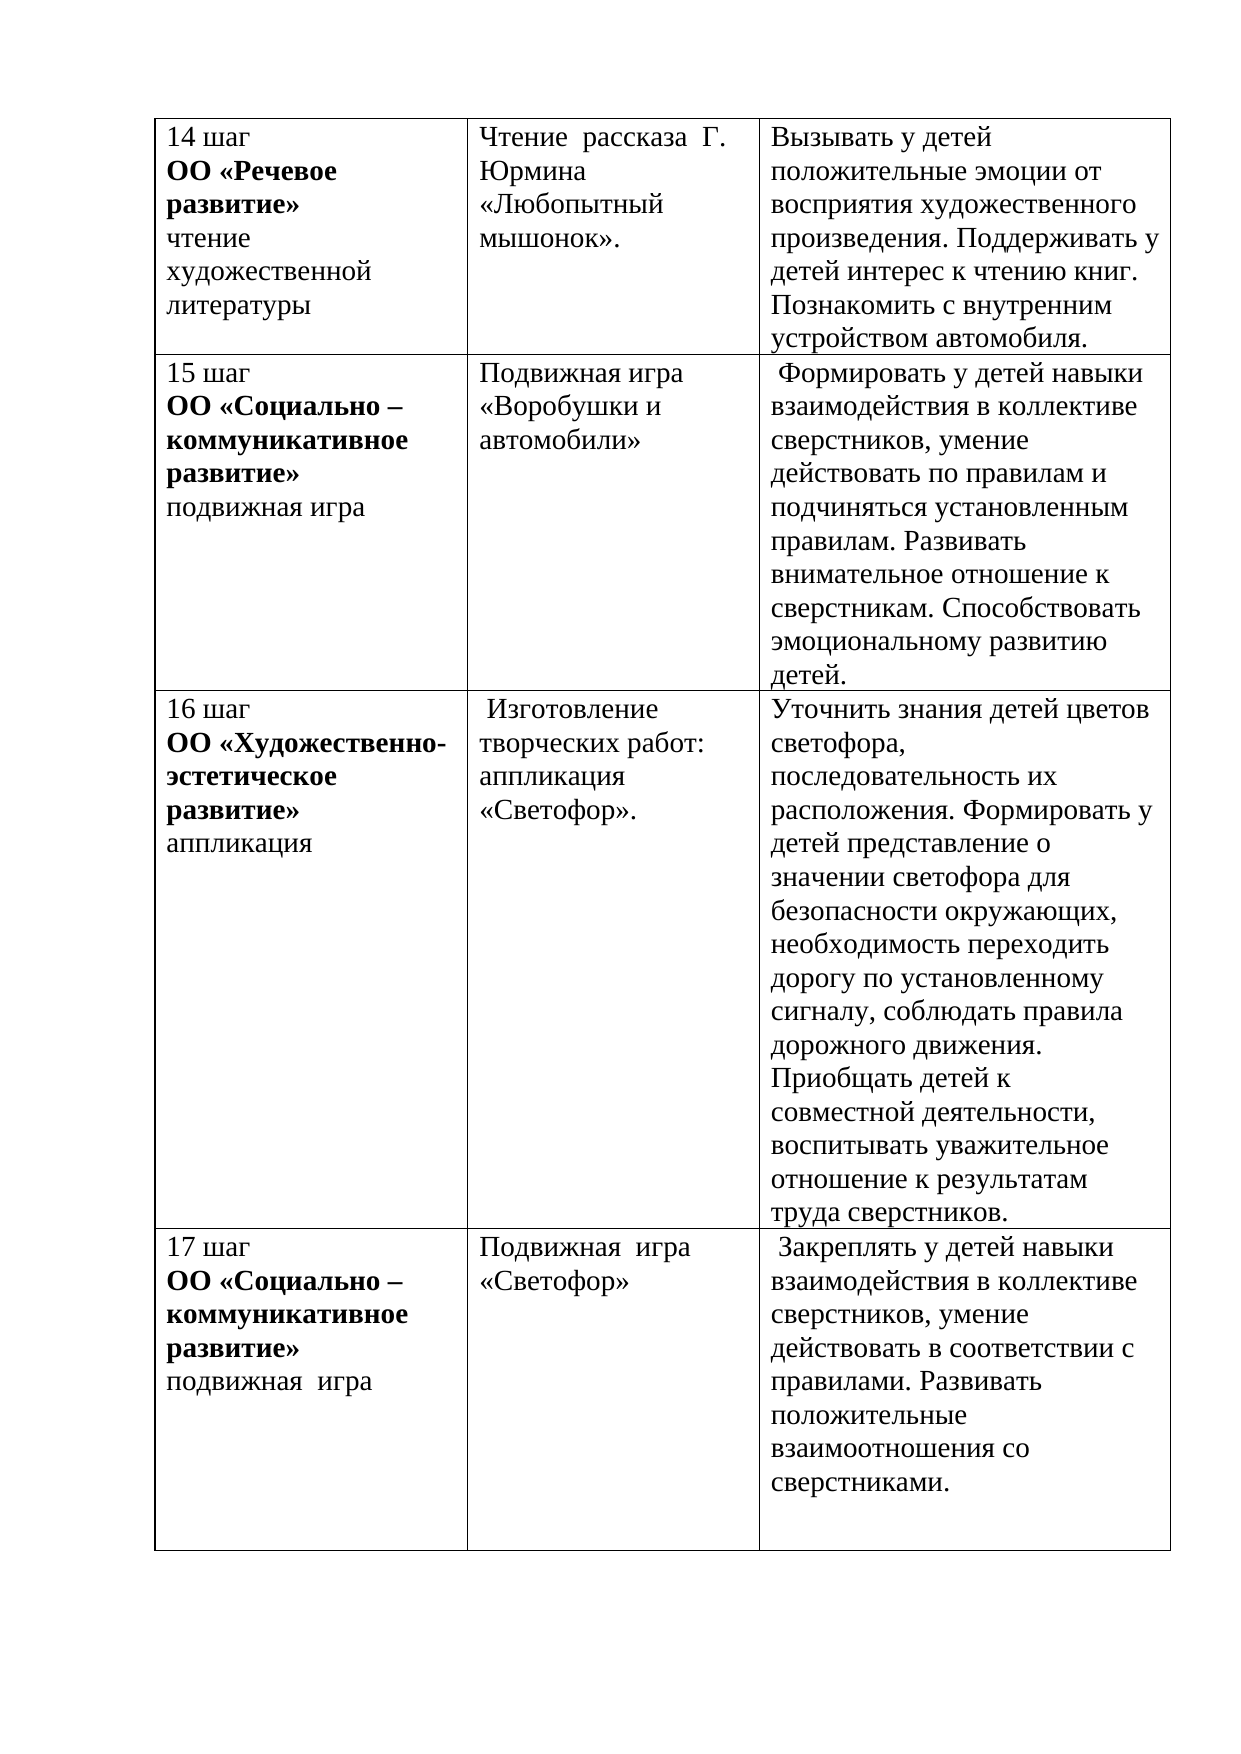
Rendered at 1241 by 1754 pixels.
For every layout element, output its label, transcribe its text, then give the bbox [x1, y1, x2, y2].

table_cell 14 шаг ОО «Речевое развитие» чтение художественной литературы [156, 119, 467, 354]
table_cell Закреплять у детей навыки взаимодействия в коллективе сверстников, умение действовать в соответствии с правилами. Развивать положительные взаимоотношения со сверстниками. [760, 1229, 1170, 1550]
table_cell Подвижная игра «Воробушки и автомобили» [468, 355, 759, 690]
table_cell Подвижная игра «Светофор» [468, 1229, 759, 1550]
table_cell Вызывать у детей положительные эмоции от восприятия художественного произведения. Поддерживать у детей интерес к чтению книг. Познакомить с внутренним устройством автомобиля. [760, 119, 1170, 354]
table_cell 15 шаг ОО «Социально –коммуникативное развитие» подвижная игра [156, 355, 467, 690]
table_cell 17 шаг ОО «Социально –коммуникативное развитие» подвижная игра [156, 1229, 467, 1550]
table_cell 16 шаг ОО «Художественно-эстетическое развитие» аппликация [156, 691, 467, 1228]
table_cell Чтение рассказа Г. Юрмина «Любопытный мышонок». [468, 119, 759, 354]
table_cell Уточнить знания детей цветов светофора, последовательность их расположения. Формировать у детей представление о значении светофора для безопасности окружающих, необходимость переходить дорогу по установленному сигналу, соблюдать правила дорожного движения. Приобщать детей к совместной деятельности, воспитывать уважительное отношение к результатам труда сверстников. [760, 691, 1170, 1228]
table_cell Формировать у детей навыки взаимодействия в коллективе сверстников, умение действовать по правилам и подчиняться установленным правилам. Развивать внимательное отношение к сверстникам. Способствовать эмоциональному развитию детей. [760, 355, 1170, 690]
table_cell Изготовление творческих работ: аппликация «Светофор». [468, 691, 759, 1228]
